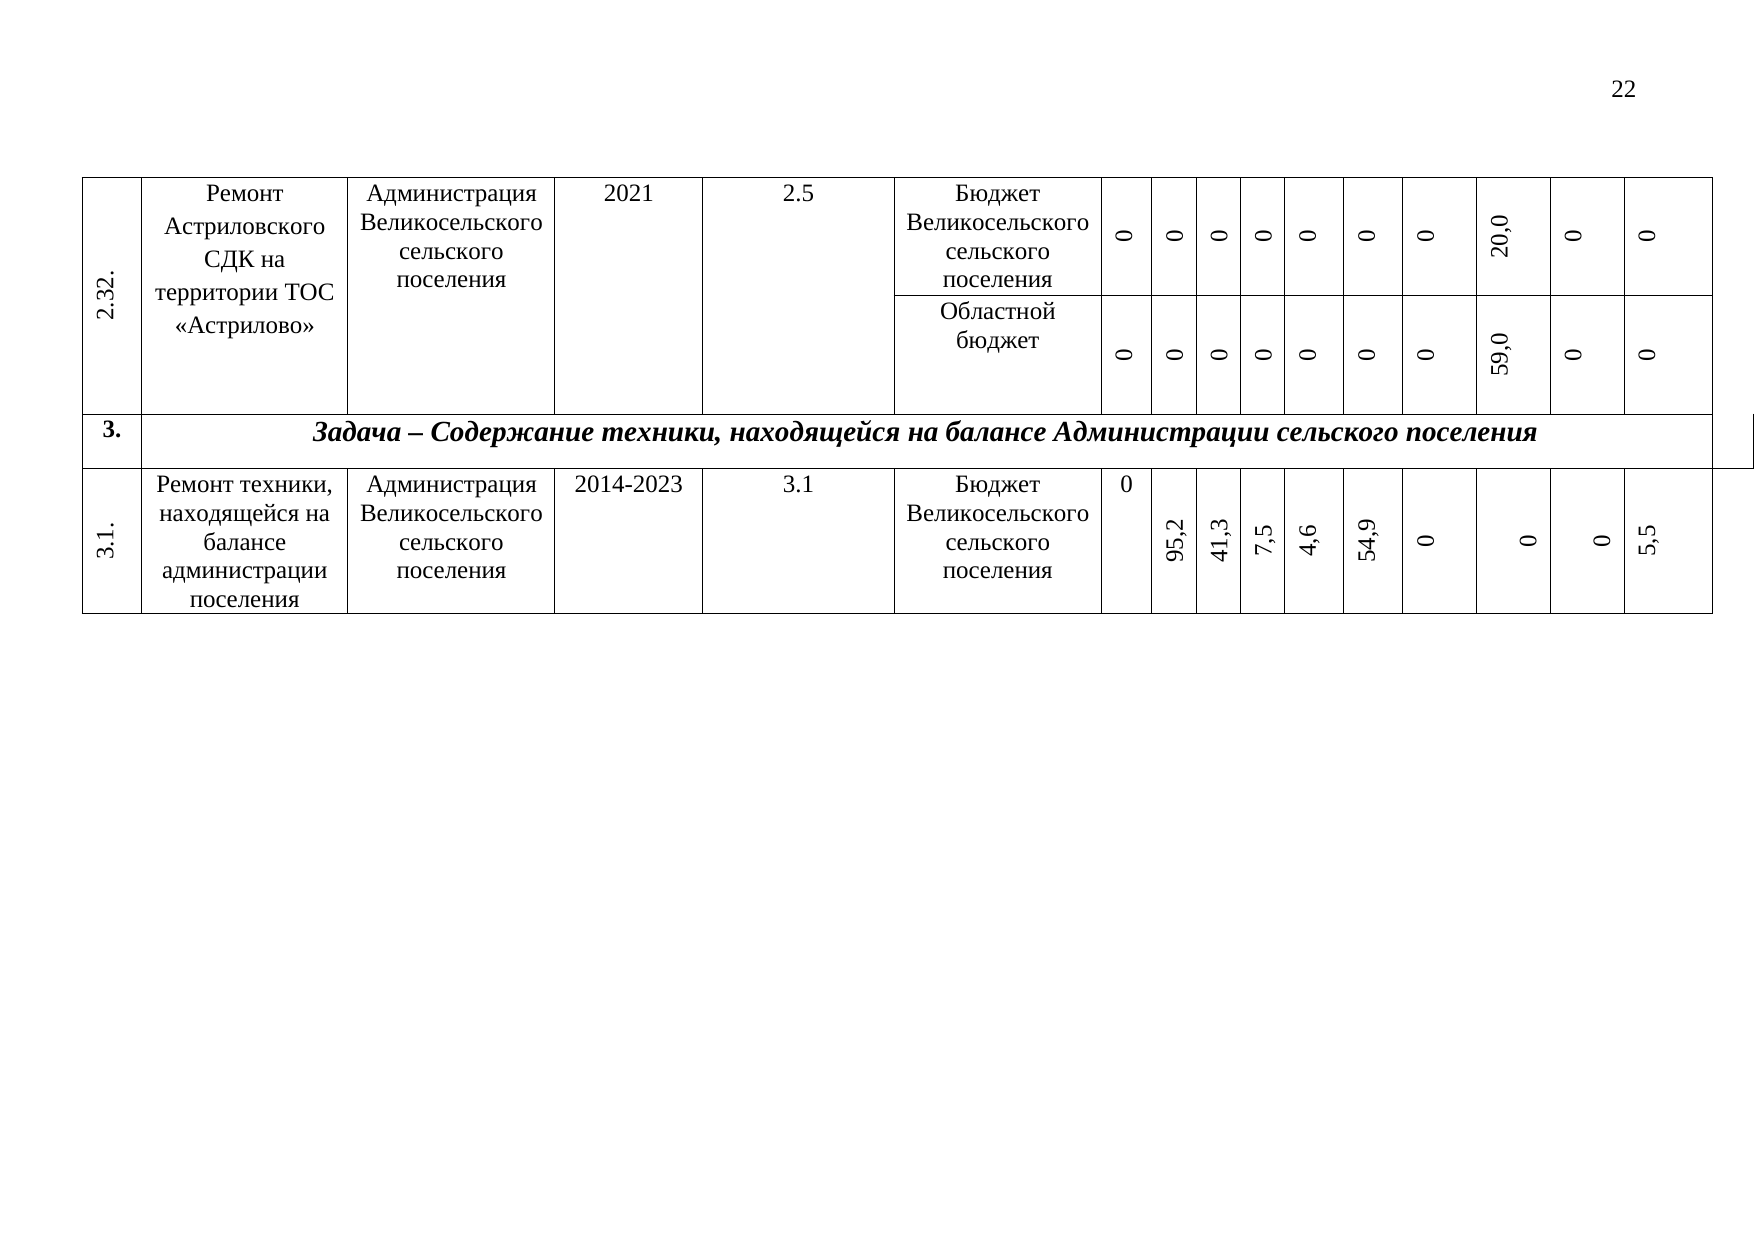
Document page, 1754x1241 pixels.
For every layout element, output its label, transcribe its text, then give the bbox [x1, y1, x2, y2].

table_cell 0 [1241, 296, 1284, 413]
table_cell 0 [1285, 296, 1343, 413]
table_cell Администрация Великосельского сельского поселения [348, 469, 554, 613]
table_cell 0 [1625, 296, 1712, 413]
table_cell 0 [1152, 178, 1196, 295]
table_cell 0 [1344, 178, 1402, 295]
table_cell 0 [1477, 469, 1550, 613]
table_cell Ремонт Астриловского СДК на территории ТОС «Астрилово» [142, 178, 347, 413]
table_cell 3.1. [83, 469, 141, 613]
table_cell 0 [1403, 469, 1476, 613]
table_cell [1713, 414, 1753, 468]
table_cell 0 [1102, 178, 1151, 295]
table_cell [895, 178, 1101, 295]
table_cell 0 [1102, 469, 1151, 613]
table_cell 0 [1241, 178, 1284, 295]
table_cell 3.1 [703, 469, 894, 613]
table_cell Ремонт техники, находящейся на балансе администрации поселения [142, 469, 347, 613]
table_cell Задача – Содержание техники, находящейся на балансе Администрации сельского поселения [142, 415, 1712, 468]
table_cell 0 [1197, 178, 1240, 295]
table_cell 0 [1102, 296, 1151, 413]
table_cell 59,0 [1477, 296, 1550, 413]
table_cell Областной бюджет [895, 296, 1101, 413]
table_cell 0 [1625, 178, 1712, 295]
table_cell 0 [1285, 178, 1343, 295]
table_cell 2.5 [703, 178, 894, 413]
table_cell 0 [1403, 178, 1476, 295]
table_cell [348, 178, 554, 413]
table_cell 2021 [555, 178, 702, 413]
table_cell 41,3 [1197, 469, 1240, 613]
table_cell 7,5 [1241, 469, 1284, 613]
table_cell 0 [1551, 178, 1624, 295]
table_cell 0 [1344, 296, 1402, 413]
table_cell 0 [1197, 296, 1240, 413]
table_cell 0 [1152, 296, 1196, 413]
table_cell 5,5 [1625, 469, 1712, 613]
table_cell 0 [1551, 469, 1624, 613]
table_cell 0 [1403, 296, 1476, 413]
table_cell 3. [83, 415, 141, 468]
table_cell 54,9 [1344, 469, 1402, 613]
table_cell 4,6 [1285, 469, 1343, 613]
table_cell 20,0 [1477, 178, 1550, 295]
table_cell 0 [1551, 296, 1624, 413]
table_cell 95,2 [1152, 469, 1196, 613]
table_cell 2014-2023 [555, 469, 702, 613]
table_cell Бюджет Великосельского сельского поселения [895, 469, 1101, 613]
table_cell 2.32. [83, 178, 141, 413]
